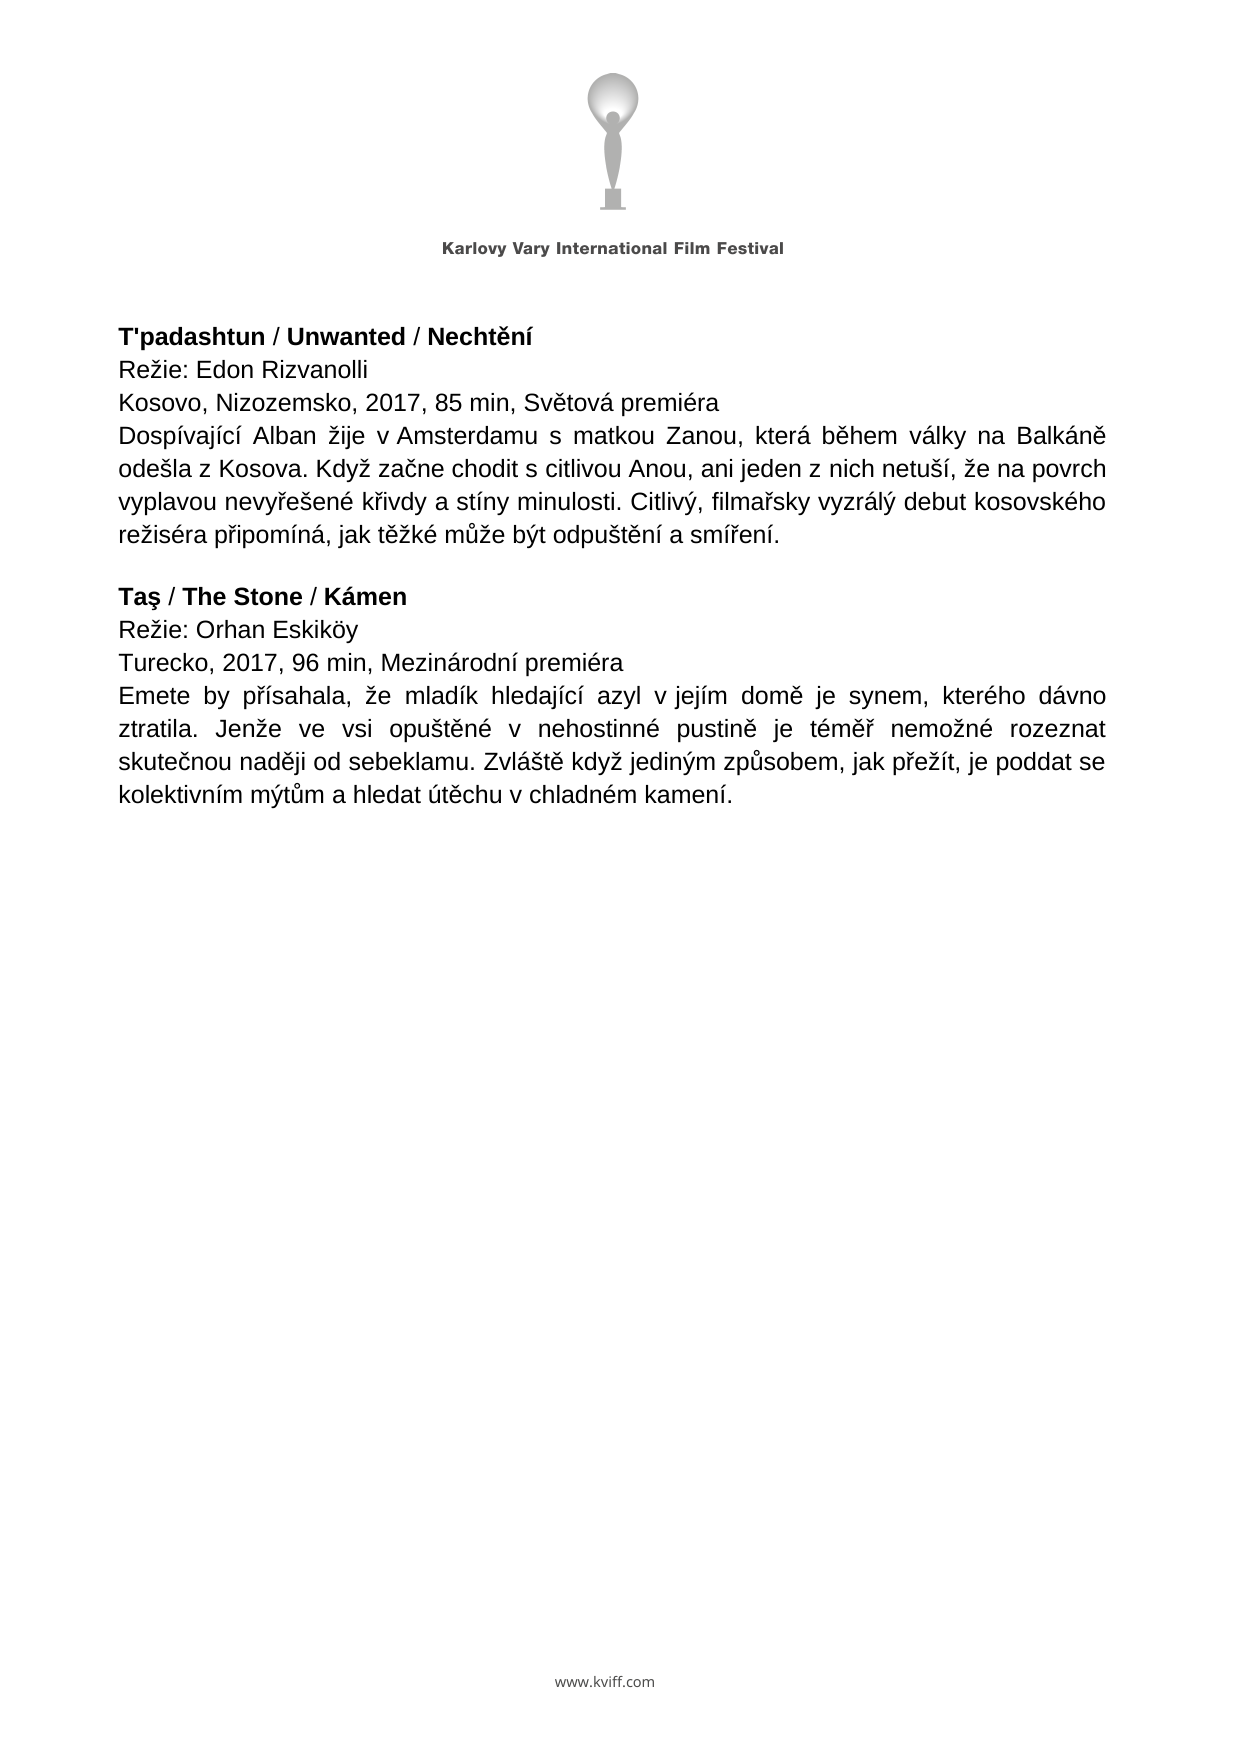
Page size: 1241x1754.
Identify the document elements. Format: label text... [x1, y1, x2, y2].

picture [369, 73, 856, 260]
text T'padashtun / Unwanted / Nechtění Režie: Edon Rizvanolli Kosovo, Nizozemsko, 2017, 85 min, Světová premiéra [118, 322, 1107, 417]
text Taş / The Stone / Kámen Režie: Orhan Eskiköy Turecko, 2017, 96 min, Mezinárodní premiéra [118, 582, 1107, 677]
text Emete by přísahala, že mladík hledající azyl v jejím domě je synem, kterého dávno ztratila. Jenže ve vsi opuštěné v nehostinné pustině je téměř nemožné rozeznat skutečnou naději od sebeklamu. Zvláště když jediným způsobem, jak přežít, je poddat se kolektivním mýtům a hledat útěchu v chladném kamení. [118, 681, 1107, 809]
text Dospívající Alban žije v Amsterdamu s matkou Zanou, která během války na Balkáně odešla z Kosova. Když začne chodit s citlivou Anou, ani jeden z nich netuší, že na povrch vyplavou nevyřešené křivdy a stíny minulosti. Citlivý, filmařsky vyzrálý debut kosovského režiséra připomíná, jak těžké může být odpuštění a smíření. [118, 421, 1107, 549]
